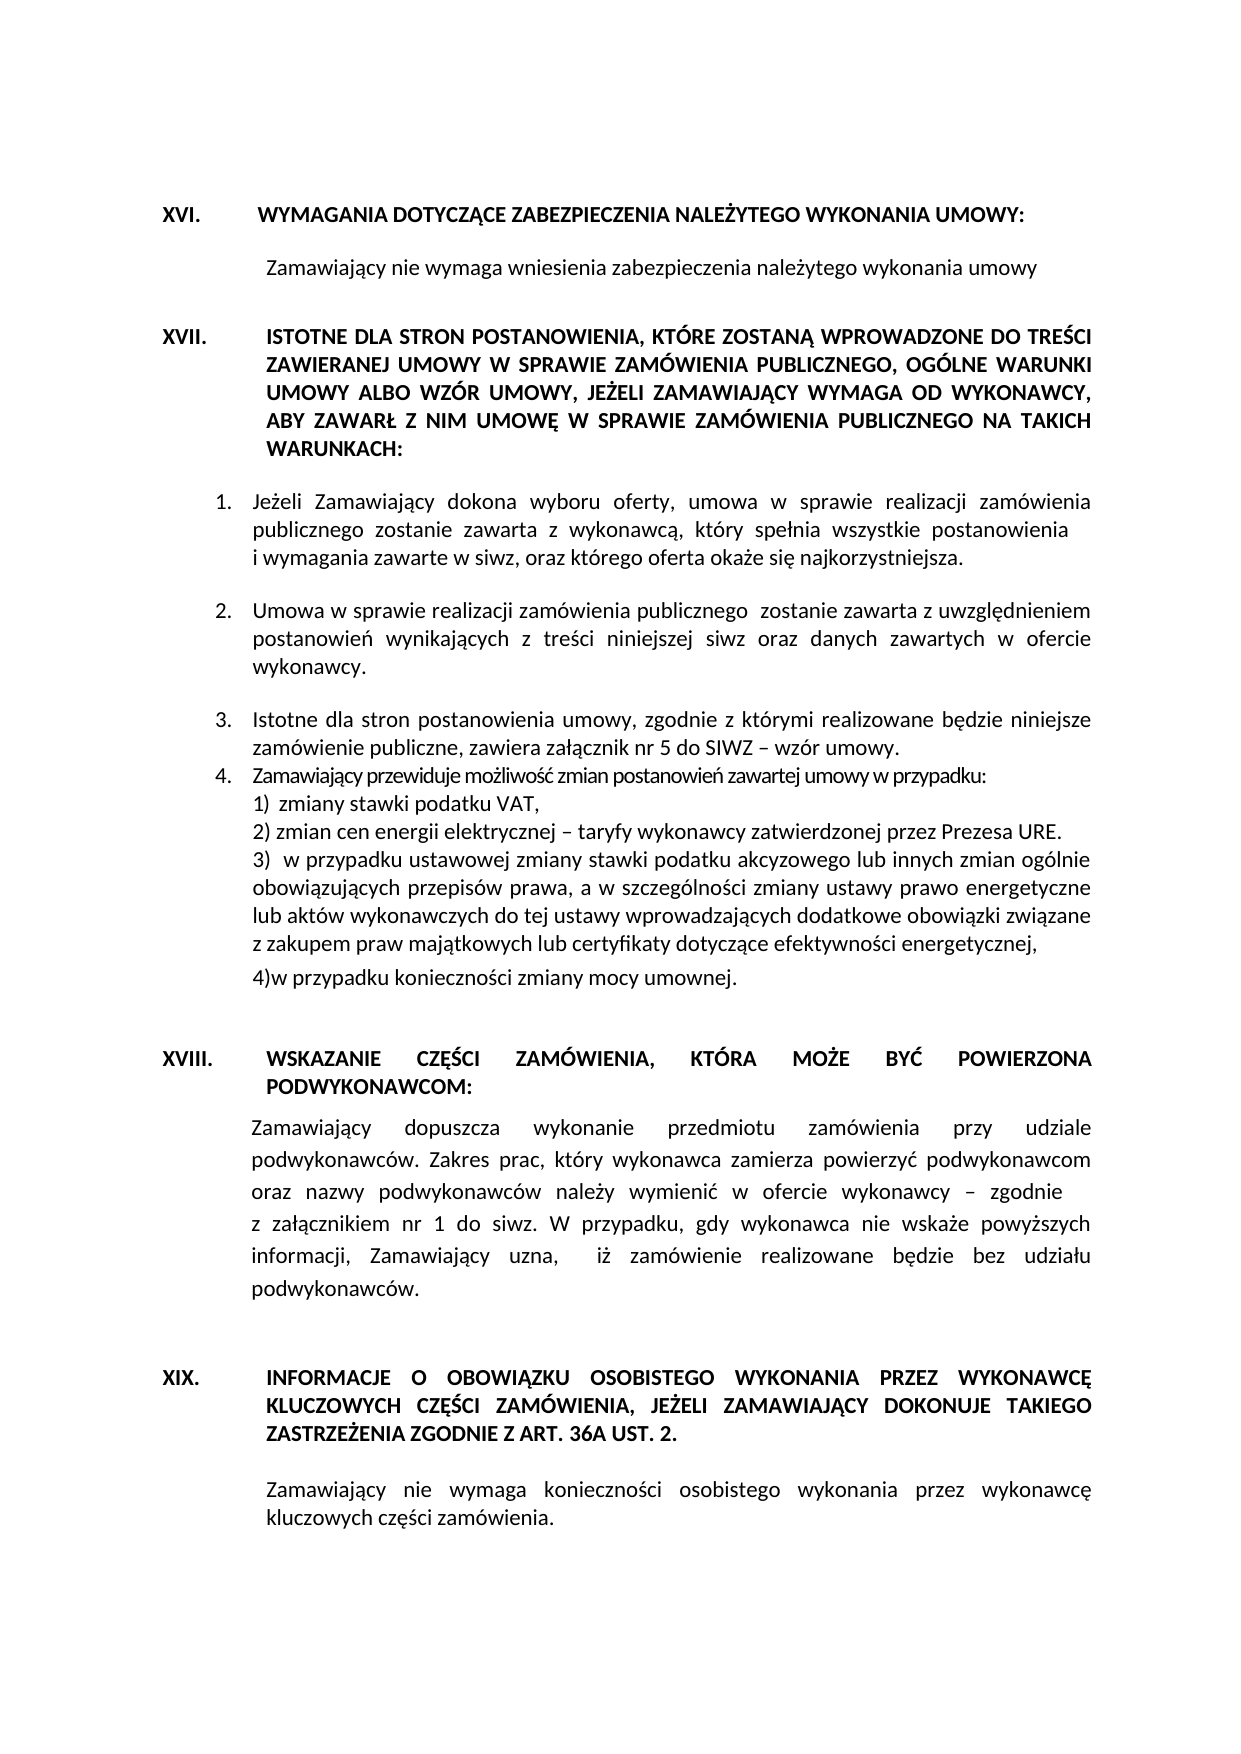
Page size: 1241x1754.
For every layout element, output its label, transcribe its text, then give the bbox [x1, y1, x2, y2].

list Zamawiający przewiduje możliwość zmian postanowień zawartej umowy w przypadku: [215, 761, 1093, 789]
text XVI. Wymagania dotyczące zabezpieczenia należytego wykonania umowy: [162, 200, 1093, 228]
list Umowa w sprawie realizacji zamówienia publicznego zostanie zawarta z uwzględnieniem postanowień wynikających z treści niniejszej siwz oraz danych zawartych w ofercie wykonawcy. [215, 596, 1093, 680]
list INFORMACJE O OBOWIĄZKU OSOBISTEGO WYKONANIA PRZEZ WYKONAWCĘ KLUCZOWYCH CZĘŚCI ZAMÓWIENIA, JEŻELI ZAMAWIAJĄCY DOKONUJE TAKIEGO ZASTRZEŻENIA ZGODNIE Z art. 36A UST. 2. [162, 1363, 1093, 1447]
text Zamawiający dopuszcza wykonanie przedmiotu zamówienia przy udziale podwykonawców. Zakres prac, który wykonawca zamierza powierzyć podwykonawcom oraz nazwy podwykonawców należy wymienić w ofercie wykonawcy – zgodnie z załącznikiem nr 1 do siwz. W przypadku, gdy wykonawca nie wskaże powyższych informacji, Zamawiający uzna, iż zamówienie realizowane będzie bez udziału podwykonawców. [251, 1113, 1093, 1302]
text 3) w przypadku ustawowej zmiany stawki podatku akcyzowego lub innych zmian ogólnie obowiązujących przepisów prawa, a w szczególności zmiany ustawy prawo energetyczne lub aktów wykonawczych do tej ustawy wprowadzających dodatkowe obowiązki związane z zakupem praw majątkowych lub certyfikaty dotyczące efektywności energetycznej, [252, 845, 1093, 957]
text Zamawiający nie wymaga konieczności osobistego wykonania przez wykonawcę kluczowych części zamówienia. [266, 1475, 1093, 1531]
list Jeżeli Zamawiający dokona wyboru oferty, umowa w sprawie realizacji zamówienia publicznego zostanie zawarta z wykonawcą, który spełnia wszystkie postanowienia i wymagania zawarte w siwz, oraz którego oferta okaże się najkorzystniejsza. [215, 487, 1093, 571]
list Wskazanie części zamówienia, która może być powierzona podwykonawcom: [162, 1044, 1093, 1100]
text Zamawiający nie wymaga wniesienia zabezpieczenia należytego wykonania umowy [162, 253, 1093, 281]
text 4)w przypadku konieczności zmiany mocy umownej. [252, 963, 1093, 991]
text 2) zmian cen energii elektrycznej – taryfy wykonawcy zatwierdzonej przez Prezesa URE. [252, 817, 1093, 845]
list Istotne dla stron postanowienia umowy, zgodnie z którymi realizowane będzie niniejsze zamówienie publiczne, zawiera załącznik nr 5 do SIWZ – wzór umowy. [215, 705, 1093, 761]
text 1) zmiany stawki podatku VAT, [252, 789, 1093, 817]
list Istotne dla stron postanowienia, które zostaną wprowadzone do treści zawieranej umowy w sprawie zamówienia publicznego, ogólne warunki umowy albo wzór umowy, jeżeli Zamawiający wymaga od Wykonawcy, aby zawarł z nim umowę w sprawie zamówienia publicznego na takich warunkach: [162, 322, 1093, 462]
